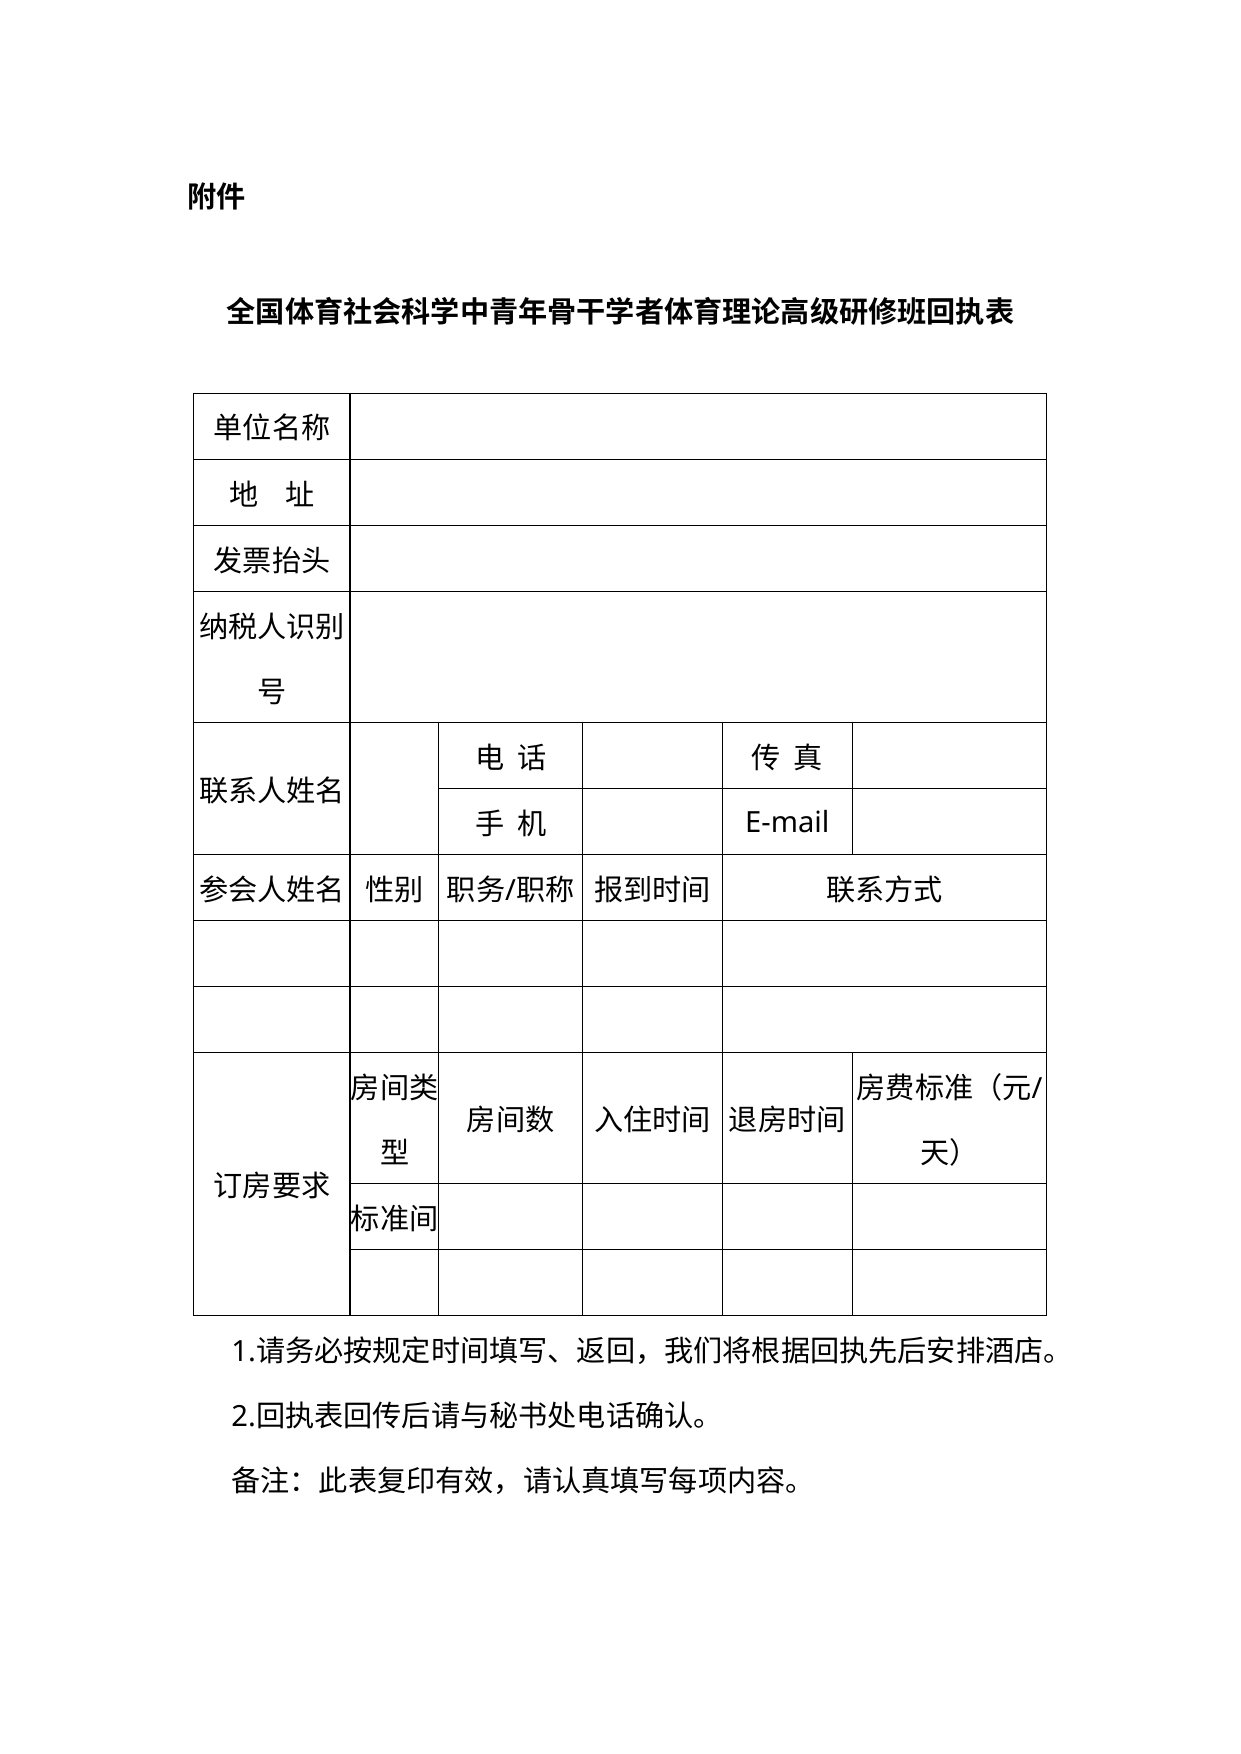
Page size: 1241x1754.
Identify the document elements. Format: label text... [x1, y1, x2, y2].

table_cell [723, 1250, 852, 1315]
table_cell 报到时间 [583, 855, 722, 920]
table_cell 发票抬头 [194, 526, 349, 591]
table_cell 手 机 [439, 789, 582, 854]
table_cell 电 话 [439, 723, 582, 788]
table_cell 联系人姓名 [194, 723, 349, 854]
table_cell [351, 460, 1046, 525]
table_cell 联系方式 [723, 855, 1046, 920]
table_cell [351, 1250, 438, 1315]
table_header [351, 394, 1046, 459]
table_cell 参会人姓名 [194, 855, 349, 920]
list 1.请务必按规定时间填写、返回，我们将根据回执先后安排酒店。 [187, 1316, 1053, 1381]
table_cell [439, 1250, 582, 1315]
table_cell [853, 1184, 1046, 1249]
table_cell [583, 987, 722, 1052]
table_cell [723, 1184, 852, 1249]
table_cell [583, 1250, 722, 1315]
table_cell [351, 921, 438, 986]
table_cell 职务/职称 [439, 855, 582, 920]
text 全国体育社会科学中青年骨干学者体育理论高级研修班回执表 [187, 277, 1053, 342]
table_cell [853, 1250, 1046, 1315]
table_cell [351, 987, 438, 1052]
table_cell 标准间 [351, 1184, 438, 1249]
table_cell [351, 723, 438, 854]
text 附件 [187, 162, 1053, 227]
table_cell 退房时间 [723, 1053, 852, 1183]
table_cell 地 址 [194, 460, 349, 525]
table_cell [853, 789, 1046, 854]
table_cell 传 真 [723, 723, 852, 788]
table_cell [583, 1184, 722, 1249]
table_cell [583, 789, 722, 854]
table_cell 房间类型 [351, 1053, 438, 1183]
table_cell [194, 921, 349, 986]
table_cell [723, 921, 1046, 986]
table_cell 纳税人识别号 [194, 592, 349, 722]
table_cell [583, 723, 722, 788]
table_cell [351, 592, 1046, 722]
table_cell [351, 526, 1046, 591]
table_cell 房费标准（元/天） [853, 1053, 1046, 1183]
table_cell [439, 1184, 582, 1249]
table_cell 订房要求 [194, 1053, 349, 1315]
table_cell 入住时间 [583, 1053, 722, 1183]
table_cell 房间数 [439, 1053, 582, 1183]
table_cell [723, 987, 1046, 1052]
table_cell E-mail [723, 789, 852, 854]
table_cell [583, 921, 722, 986]
list 备注：此表复印有效，请认真填写每项内容。 [187, 1446, 1053, 1511]
table_cell [439, 987, 582, 1052]
table_cell [853, 723, 1046, 788]
table_header 单位名称 [194, 394, 349, 459]
list 2.回执表回传后请与秘书处电话确认。 [187, 1381, 1053, 1446]
table_cell 性别 [351, 855, 438, 920]
table_cell [194, 987, 349, 1052]
table_cell [439, 921, 582, 986]
